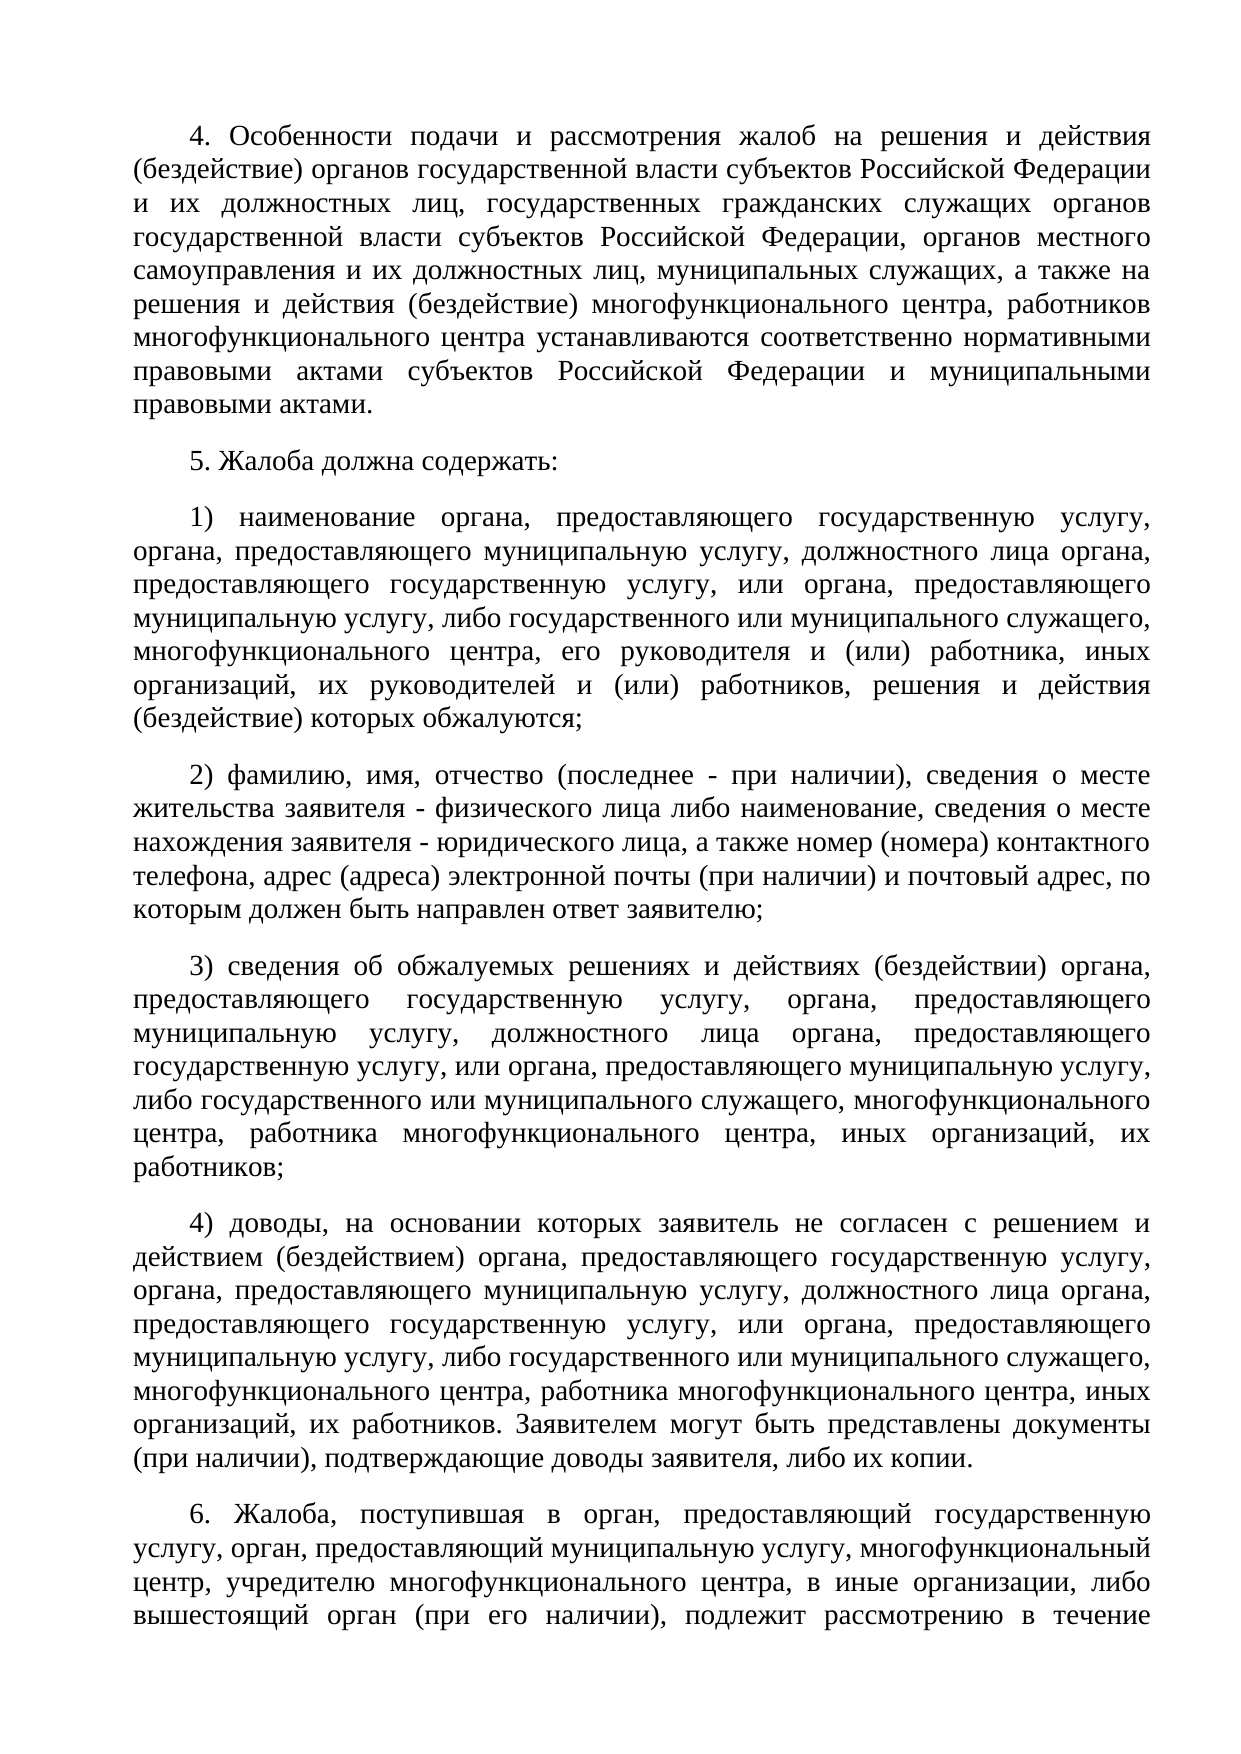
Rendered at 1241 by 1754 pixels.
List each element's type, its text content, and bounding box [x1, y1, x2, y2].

text 2) фамилию, имя, отчество (последнее - при наличии), сведения о месте жительства заявителя - физического лица либо наименование, сведения о месте нахождения заявителя - юридического лица, а также номер (номера) контактного телефона, адрес (адреса) электронной почты (при наличии) и почтовый адрес, по которым должен быть направлен ответ заявителю; [133, 757, 1152, 925]
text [133, 1497, 1152, 1631]
text 3) сведения об обжалуемых решениях и действиях (бездействии) органа, предоставляющего государственную услугу, органа, предоставляющего муниципальную услугу, должностного лица органа, предоставляющего государственную услугу, или органа, предоставляющего муниципальную услугу, либо государственного или муниципального служащего, многофункционального центра, работника многофункционального центра, иных организаций, их работников; [133, 948, 1152, 1182]
text 5. Жалоба должна содержать: [133, 443, 1152, 476]
text 1) наименование органа, предоставляющего государственную услугу, органа, предоставляющего муниципальную услугу, должностного лица органа, предоставляющего государственную услугу, или органа, предоставляющего муниципальную услугу, либо государственного или муниципального служащего, многофункционального центра, его руководителя и (или) работника, иных организаций, их руководителей и (или) работников, решения и действия (бездействие) которых обжалуются; [133, 499, 1152, 734]
text 4. Особенности подачи и рассмотрения жалоб на решения и действия (бездействие) органов государственной власти субъектов Российской Федерации и их должностных лиц, государственных гражданских служащих органов государственной власти субъектов Российской Федерации, органов местного самоуправления и их должностных лиц, муниципальных служащих, а также на решения и действия (бездействие) многофункционального центра, работников многофункционального центра устанавливаются соответственно нормативными правовыми актами субъектов Российской Федерации и муниципальными правовыми актами. [133, 118, 1152, 420]
text 4) доводы, на основании которых заявитель не согласен с решением и действием (бездействием) органа, предоставляющего государственную услугу, органа, предоставляющего муниципальную услугу, должностного лица органа, предоставляющего государственную услугу, или органа, предоставляющего муниципальную услугу, либо государственного или муниципального служащего, многофункционального центра, работника многофункционального центра, иных организаций, их работников. Заявителем могут быть представлены документы (при наличии), подтверждающие доводы заявителя, либо их копии. [133, 1205, 1152, 1474]
